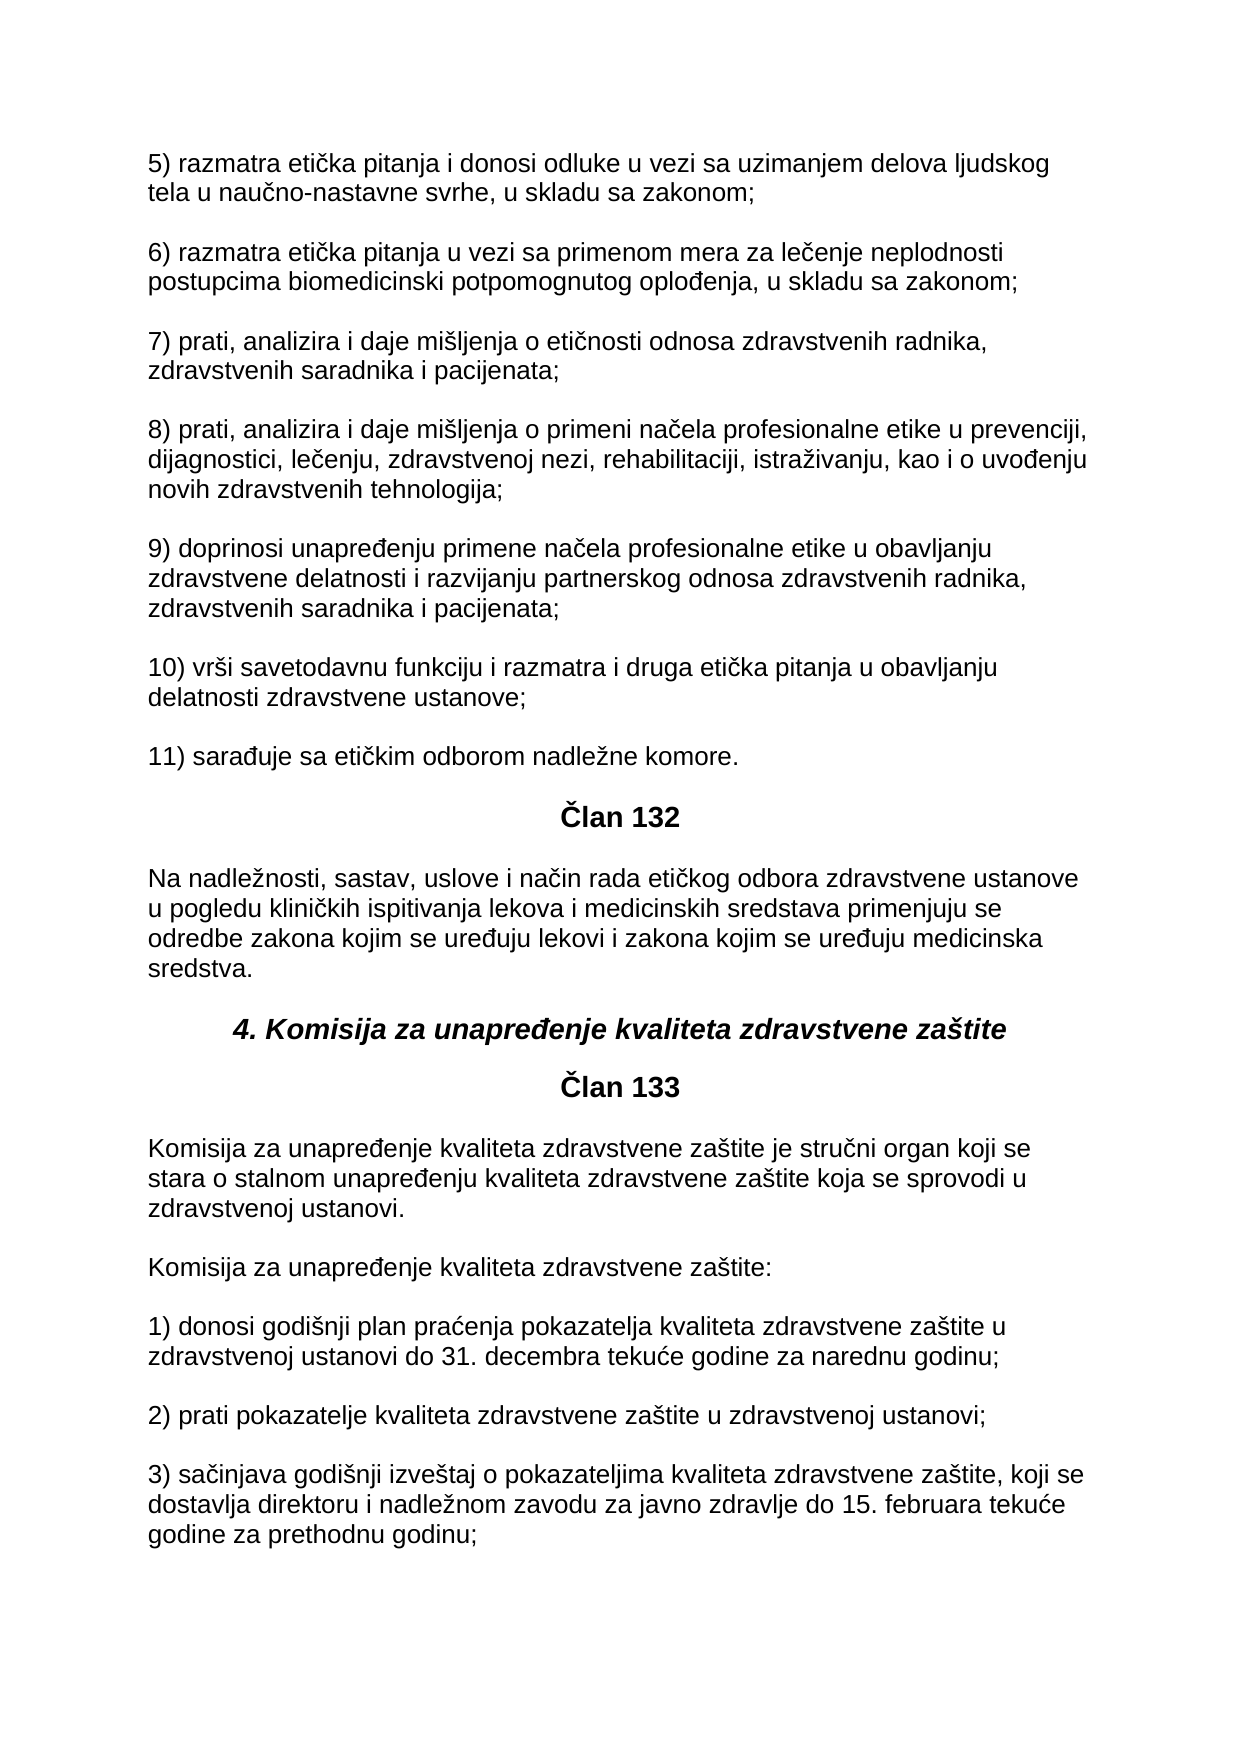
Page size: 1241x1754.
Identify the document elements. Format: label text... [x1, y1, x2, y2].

text Komisija za unapređenje kvaliteta zdravstvene zaštite: [148, 1252, 1093, 1282]
text 1) donosi godišnji plan praćenja pokazatelja kvaliteta zdravstvene zaštite u zdravstvenoj ustanovi do 31. decembra tekuće godine za narednu godinu; [148, 1311, 1093, 1371]
text 3) sačinjava godišnji izveštaj o pokazateljima kvaliteta zdravstvene zaštite, koji se dostavlja direktoru i nadležnom zavodu za javno zdravlje do 15. februara tekuće godine za prethodnu godinu; [148, 1459, 1093, 1548]
text Komisija za unapređenje kvaliteta zdravstvene zaštite je stručni organ koji se stara o stalnom unapređenju kvaliteta zdravstvene zaštite koja se sprovodi u zdravstvenoj ustanovi. [148, 1133, 1093, 1223]
text 8) prati, analizira i daje mišljenja o primeni načela profesionalne etike u prevenciji, dijagnostici, lečenju, zdravstvenoj nezi, rehabilitaciji, istraživanju, kao i o uvođenju novih zdravstvenih tehnologija; [148, 414, 1093, 504]
text Član 133 [148, 1070, 1093, 1104]
text Na nadležnosti, sastav, uslove i način rada etičkog odbora zdravstvene ustanove u pogledu kliničkih ispitivanja lekova i medicinskih sredstava primenjuju se odredbe zakona kojim se uređuju lekovi i zakona kojim se uređuju medicinska sredstva. [148, 863, 1093, 982]
text Član 132 [148, 800, 1093, 834]
text 5) razmatra etička pitanja i donosi odluke u vezi sa uzimanjem delova ljudskog tela u naučno-nastavne svrhe, u skladu sa zakonom; [148, 148, 1093, 207]
text 6) razmatra etička pitanja u vezi sa primenom mera za lečenje neplodnosti postupcima biomedicinski potpomognutog oplođenja, u skladu sa zakonom; [148, 237, 1093, 296]
text 9) doprinosi unapređenju primene načela profesionalne etike u obavljanju zdravstvene delatnosti i razvijanju partnerskog odnosa zdravstvenih radnika, zdravstvenih saradnika i pacijenata; [148, 533, 1093, 623]
text 7) prati, analizira i daje mišljenja o etičnosti odnosa zdravstvenih radnika, zdravstvenih saradnika i pacijenata; [148, 326, 1093, 385]
text 2) prati pokazatelje kvaliteta zdravstvene zaštite u zdravstvenoj ustanovi; [148, 1400, 1093, 1430]
text 4. Komisija za unapređenje kvaliteta zdravstvene zaštite [148, 1012, 1093, 1045]
text 10) vrši savetodavnu funkciju i razmatra i druga etička pitanja u obavljanju delatnosti zdravstvene ustanove; [148, 652, 1093, 712]
text 11) sarađuje sa etičkim odborom nadležne komore. [148, 741, 1093, 771]
